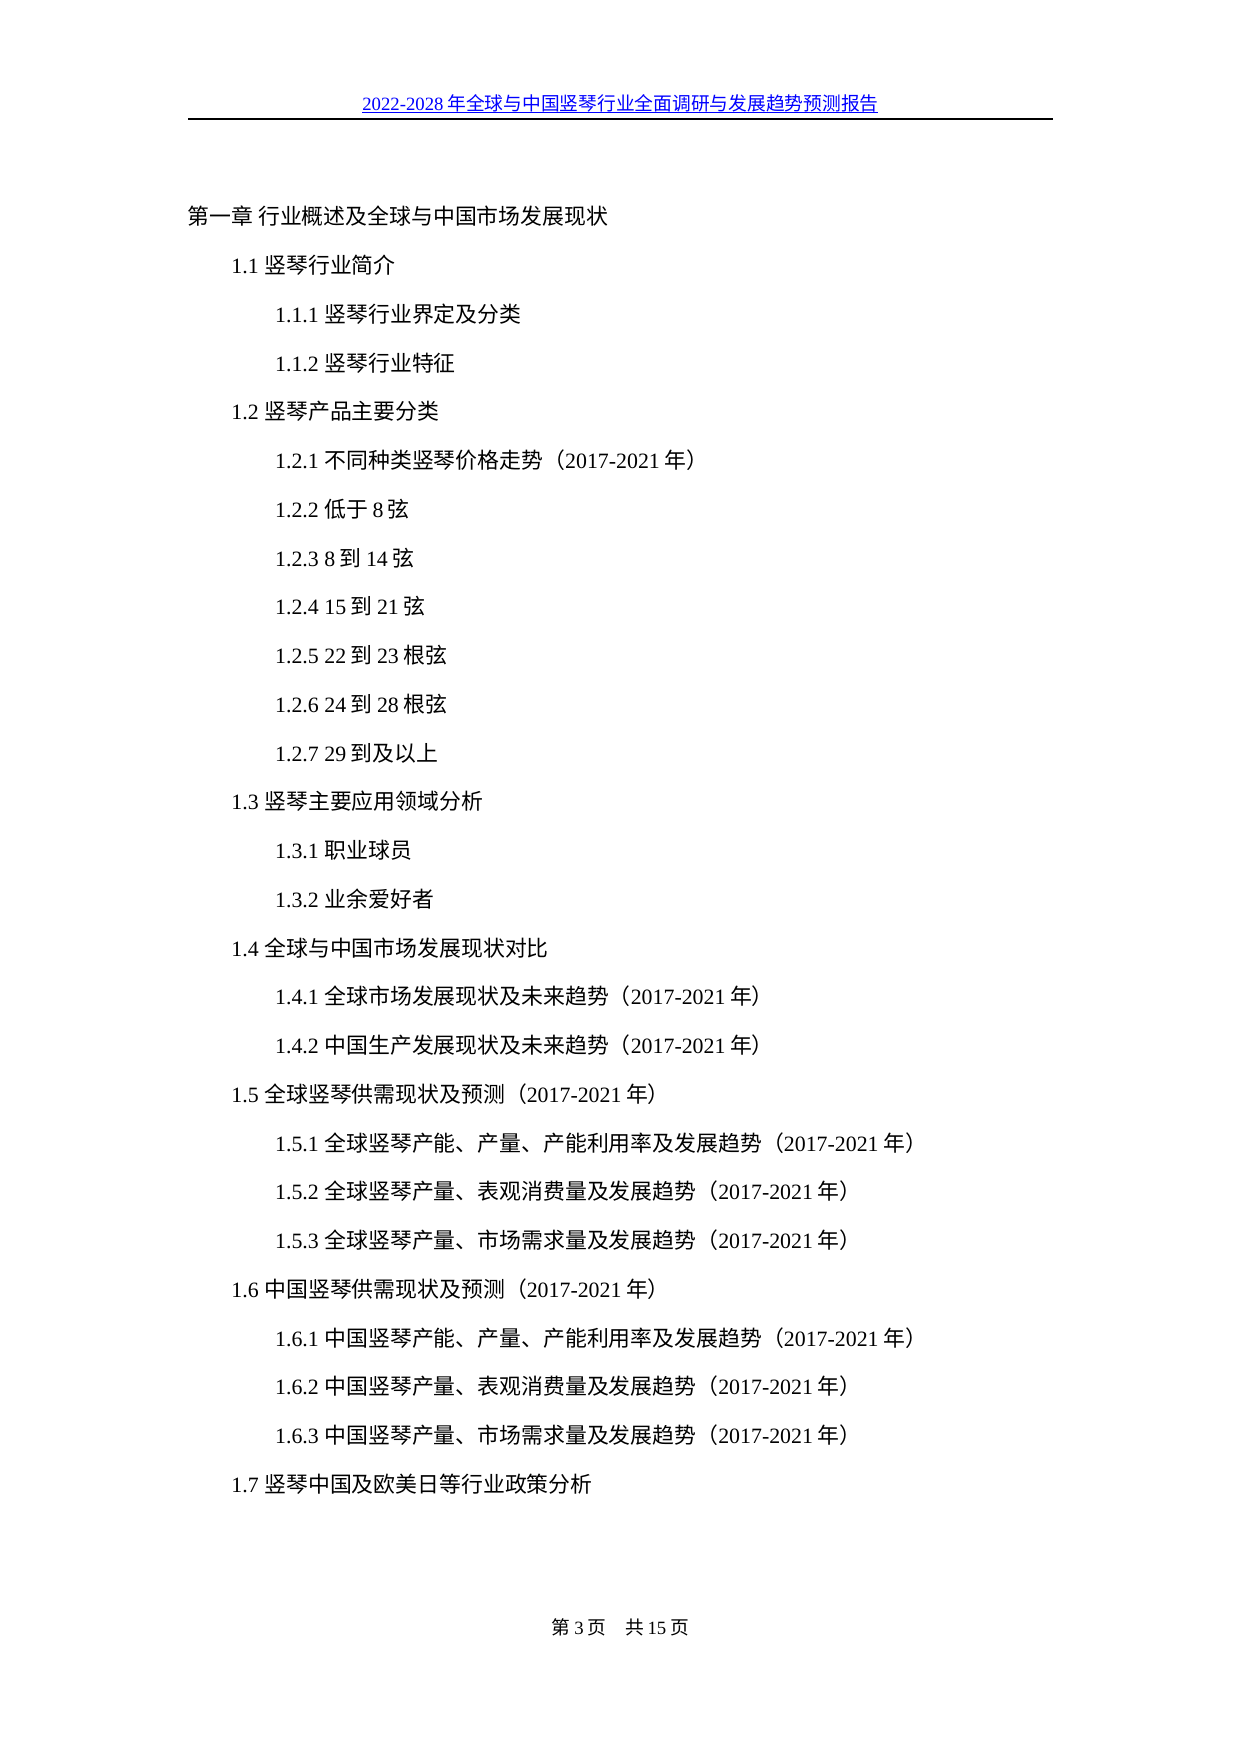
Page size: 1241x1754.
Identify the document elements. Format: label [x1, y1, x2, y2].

text [187, 150, 1053, 1499]
